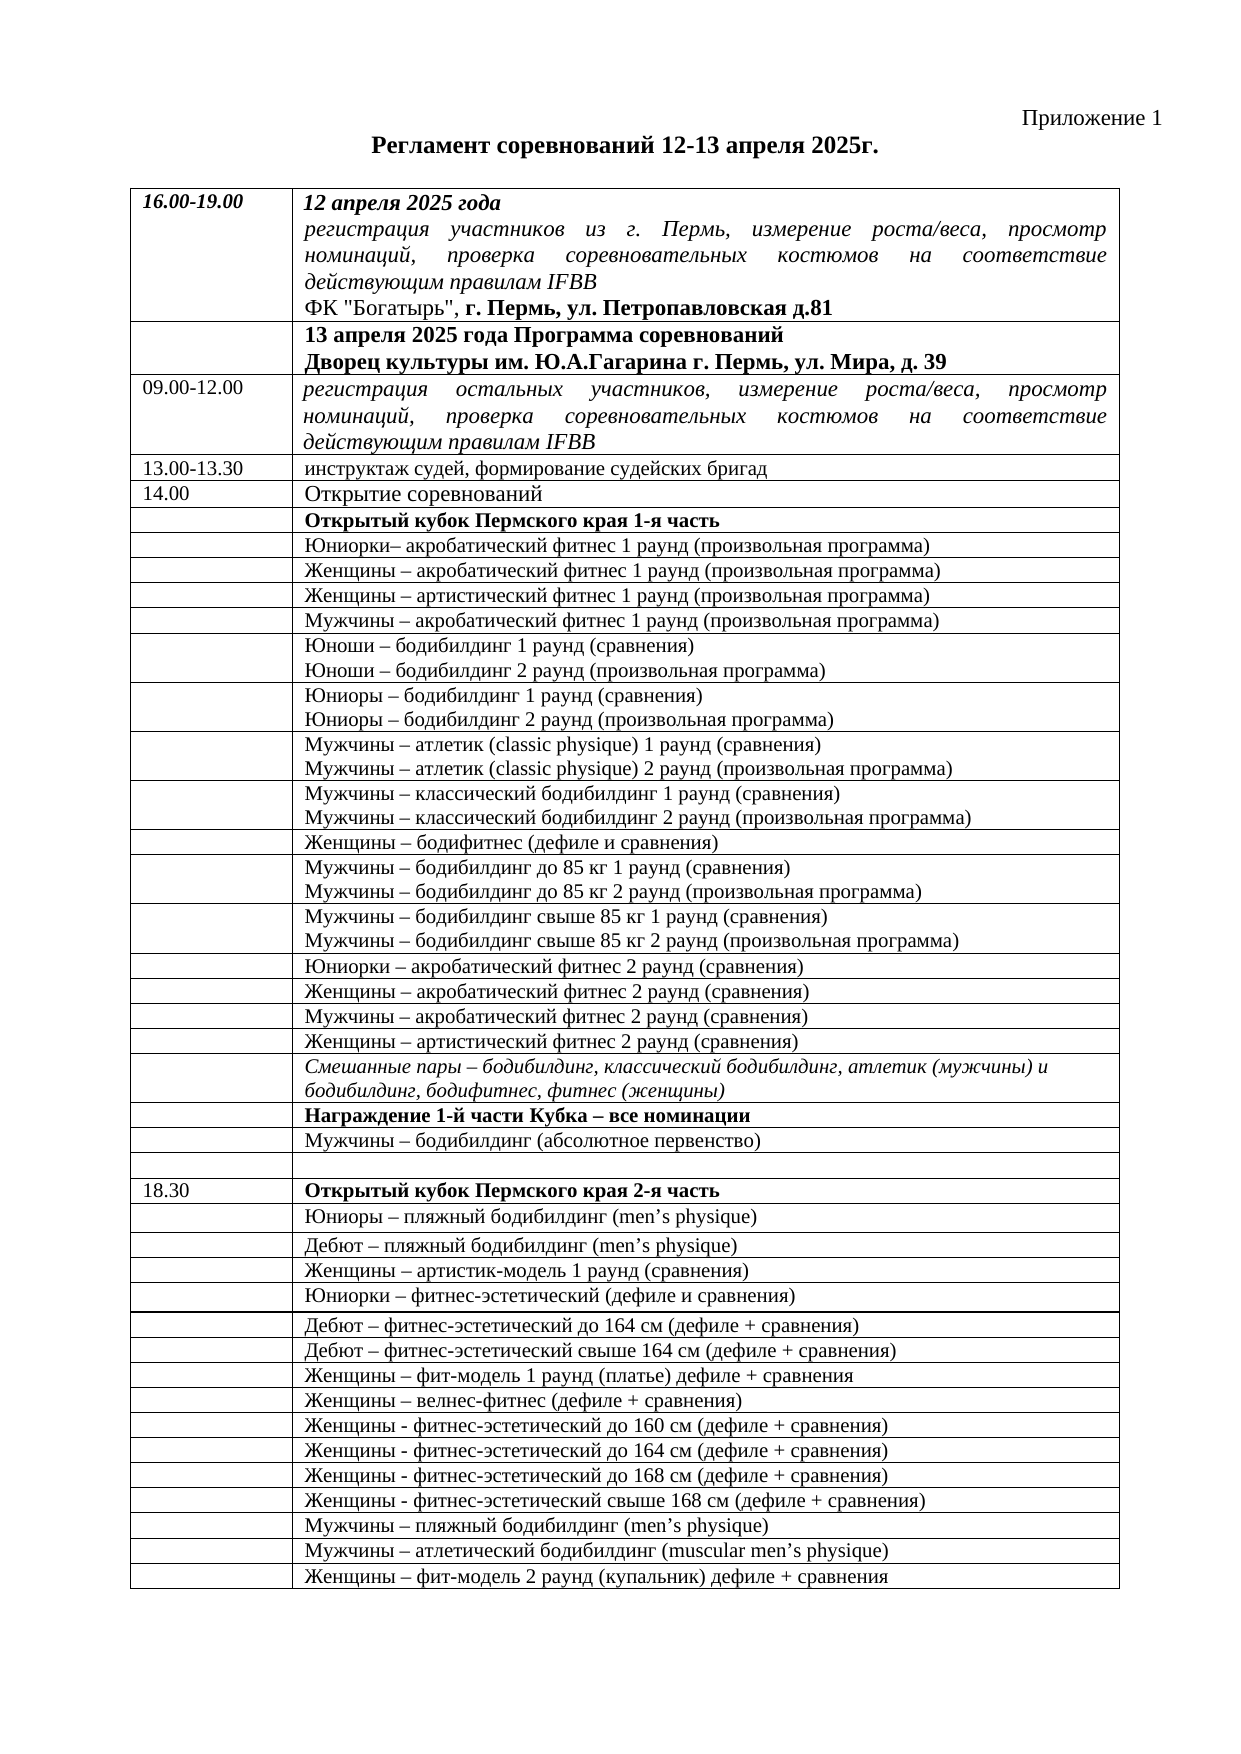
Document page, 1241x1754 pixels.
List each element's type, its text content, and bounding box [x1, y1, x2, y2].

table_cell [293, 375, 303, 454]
table_cell Открытие соревнований [293, 481, 1119, 507]
table_cell [131, 1283, 292, 1311]
text Приложение 1 [87, 104, 1162, 130]
table_cell Дебют – пляжный бодибилдинг (men’s physique) [293, 1233, 1119, 1257]
table_cell Юноши – бодибилдинг 1 раунд (сравнения) Юноши – бодибилдинг 2 раунд (произвольная программа) [293, 634, 1119, 682]
table_cell [131, 1363, 292, 1387]
table_cell Женщины – фит-модель 1 раунд (платье) дефиле + сравнения [293, 1363, 1119, 1387]
table_cell [131, 1004, 292, 1028]
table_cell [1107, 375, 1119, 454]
table_cell Женщины – фит-модель 2 раунд (купальник) дефиле + сравнения [293, 1564, 1119, 1588]
table_cell Мужчины – бодибилдинг (абсолютное первенство) [293, 1128, 1119, 1152]
table_cell Открытый кубок Пермского края 2-я часть [293, 1179, 1119, 1202]
table_cell [131, 1388, 292, 1412]
table_cell Юниорки– акробатический фитнес 1 раунд (произвольная программа) [293, 533, 1119, 557]
table_cell Награждение 1-й части Кубка – все номинации [293, 1103, 1119, 1127]
table_cell [131, 979, 292, 1003]
table_cell 13 апреля 2025 года Программа соревнований Дворец культуры им. Ю.А.Гагарина г. Пермь, ул. Мира, д. 39 [293, 322, 1119, 374]
table_cell [131, 1539, 292, 1562]
table_cell Женщины - фитнес-эстетический свыше 168 см (дефиле + сравнения) [293, 1488, 1119, 1512]
table_cell [131, 1488, 292, 1512]
table_cell 18.30 [131, 1179, 292, 1202]
table_cell Смешанные пары – бодибилдинг, классический бодибилдинг, атлетик (мужчины) и бодибилдинг, бодифитнес, фитнес (женщины) [293, 1054, 1119, 1102]
table_cell Женщины - фитнес-эстетический до 168 см (дефиле + сравнения) [293, 1463, 1119, 1487]
table_cell Женщины – артистический фитнес 1 раунд (произвольная программа) [293, 583, 1119, 607]
table_cell [131, 1338, 292, 1362]
table_cell Мужчины – атлетический бодибилдинг (muscular men’s physique) [745, 1539, 1119, 1562]
table_cell [131, 1564, 292, 1588]
table_cell [131, 1128, 292, 1152]
table_cell Женщины – акробатический фитнес 1 раунд (произвольная программа) [293, 558, 1119, 582]
table_cell [131, 855, 292, 903]
table_cell 14.00 [131, 481, 292, 507]
table_cell Женщины – велнес-фитнес (дефиле + сравнения) [293, 1388, 1119, 1412]
table_cell [131, 583, 292, 607]
table_cell 09.00-12.00 [131, 375, 292, 454]
table_cell [131, 533, 292, 557]
table_header 12 апреля 2025 года регистрация участников из г. Пермь, измерение роста/веса, просмотр номинаций, проверка соревновательных костюмов на соответствие действующим правилам IFBB ФК "Богатырь", г. Пермь, ул. Петропавловская д.81 [293, 189, 1119, 321]
table_cell [131, 904, 292, 952]
table_cell Мужчины – бодибилдинг до 85 кг 1 раунд (сравнения) Мужчины – бодибилдинг до 85 кг 2 раунд (произвольная программа) [293, 855, 1119, 903]
table_cell Мужчины – атлетический бодибилдинг (muscular men’s physique) [293, 1539, 669, 1562]
table_cell [131, 508, 292, 532]
table_cell [131, 1204, 292, 1232]
table_cell [131, 1413, 292, 1437]
table_cell Женщины – бодифитнес (дефиле и сравнения) [293, 830, 1119, 854]
table_cell Мужчины – бодибилдинг свыше 85 кг 1 раунд (сравнения) Мужчины – бодибилдинг свыше 85 кг 2 раунд (произвольная программа) [293, 904, 1119, 952]
table_cell Мужчины – акробатический фитнес 1 раунд (произвольная программа) [293, 608, 1119, 632]
table_cell [131, 322, 292, 374]
table_cell Дебют – фитнес-эстетический до 164 см (дефиле + сравнения) [293, 1313, 1119, 1337]
table_cell [131, 608, 292, 632]
table_cell [131, 1313, 292, 1337]
table_cell [131, 1258, 292, 1282]
table_cell инструктаж судей, формирование судейских бригад [293, 455, 1119, 479]
table_cell [131, 830, 292, 854]
table_cell Мужчины – классический бодибилдинг 1 раунд (сравнения) Мужчины – классический бодибилдинг 2 раунд (произвольная программа) [293, 781, 1119, 829]
text Регламент соревнований 12-13 апреля 2025г. [87, 130, 1162, 159]
table_cell [293, 1153, 1119, 1177]
table_cell Женщины – артистик-модель 1 раунд (сравнения) [293, 1258, 1119, 1282]
table_cell [131, 683, 292, 731]
table_cell [131, 1233, 292, 1257]
table_cell [131, 1054, 292, 1102]
table_cell Женщины - фитнес-эстетический до 164 см (дефиле + сравнения) [293, 1438, 1119, 1462]
table_cell [131, 1463, 292, 1487]
table_cell [131, 1438, 292, 1462]
table_cell Открытый кубок Пермского края 1-я часть [293, 508, 1119, 532]
table_cell [131, 954, 292, 978]
table_cell [131, 1513, 292, 1537]
table_cell [131, 634, 292, 682]
table_cell [131, 781, 292, 829]
table_cell Мужчины – пляжный бодибилдинг (men’s physique) [293, 1513, 1119, 1537]
table_cell Женщины - фитнес-эстетический до 160 см (дефиле + сравнения) [293, 1413, 1119, 1437]
table_header 16.00-19.00 [131, 189, 292, 321]
table_cell [131, 1103, 292, 1127]
table_cell Женщины – артистический фитнес 2 раунд (сравнения) [293, 1029, 1119, 1053]
table_cell Дебют – фитнес-эстетический свыше 164 см (дефиле + сравнения) [293, 1338, 1119, 1362]
table_cell [131, 732, 292, 780]
table_cell Мужчины – акробатический фитнес 2 раунд (сравнения) [293, 1004, 1119, 1028]
table_cell Женщины – акробатический фитнес 2 раунд (сравнения) [293, 979, 1119, 1003]
table_cell Юниоры – пляжный бодибилдинг (men’s physique) [293, 1204, 1119, 1232]
table_cell 13.00-13.30 [131, 455, 292, 479]
table_cell Юниоры – бодибилдинг 1 раунд (сравнения) Юниоры – бодибилдинг 2 раунд (произвольная программа) [293, 683, 1119, 731]
table_cell [131, 558, 292, 582]
table_cell Мужчины – атлетик (classic physique) 1 раунд (сравнения) Мужчины – атлетик (classic physique) 2 раунд (произвольная программа) [293, 732, 1119, 780]
table_cell Юниорки – фитнес-эстетический (дефиле и сравнения) [293, 1283, 1119, 1311]
table_cell Юниорки – акробатический фитнес 2 раунд (сравнения) [293, 954, 1119, 978]
table_cell [131, 1153, 292, 1177]
table_cell [131, 1029, 292, 1053]
